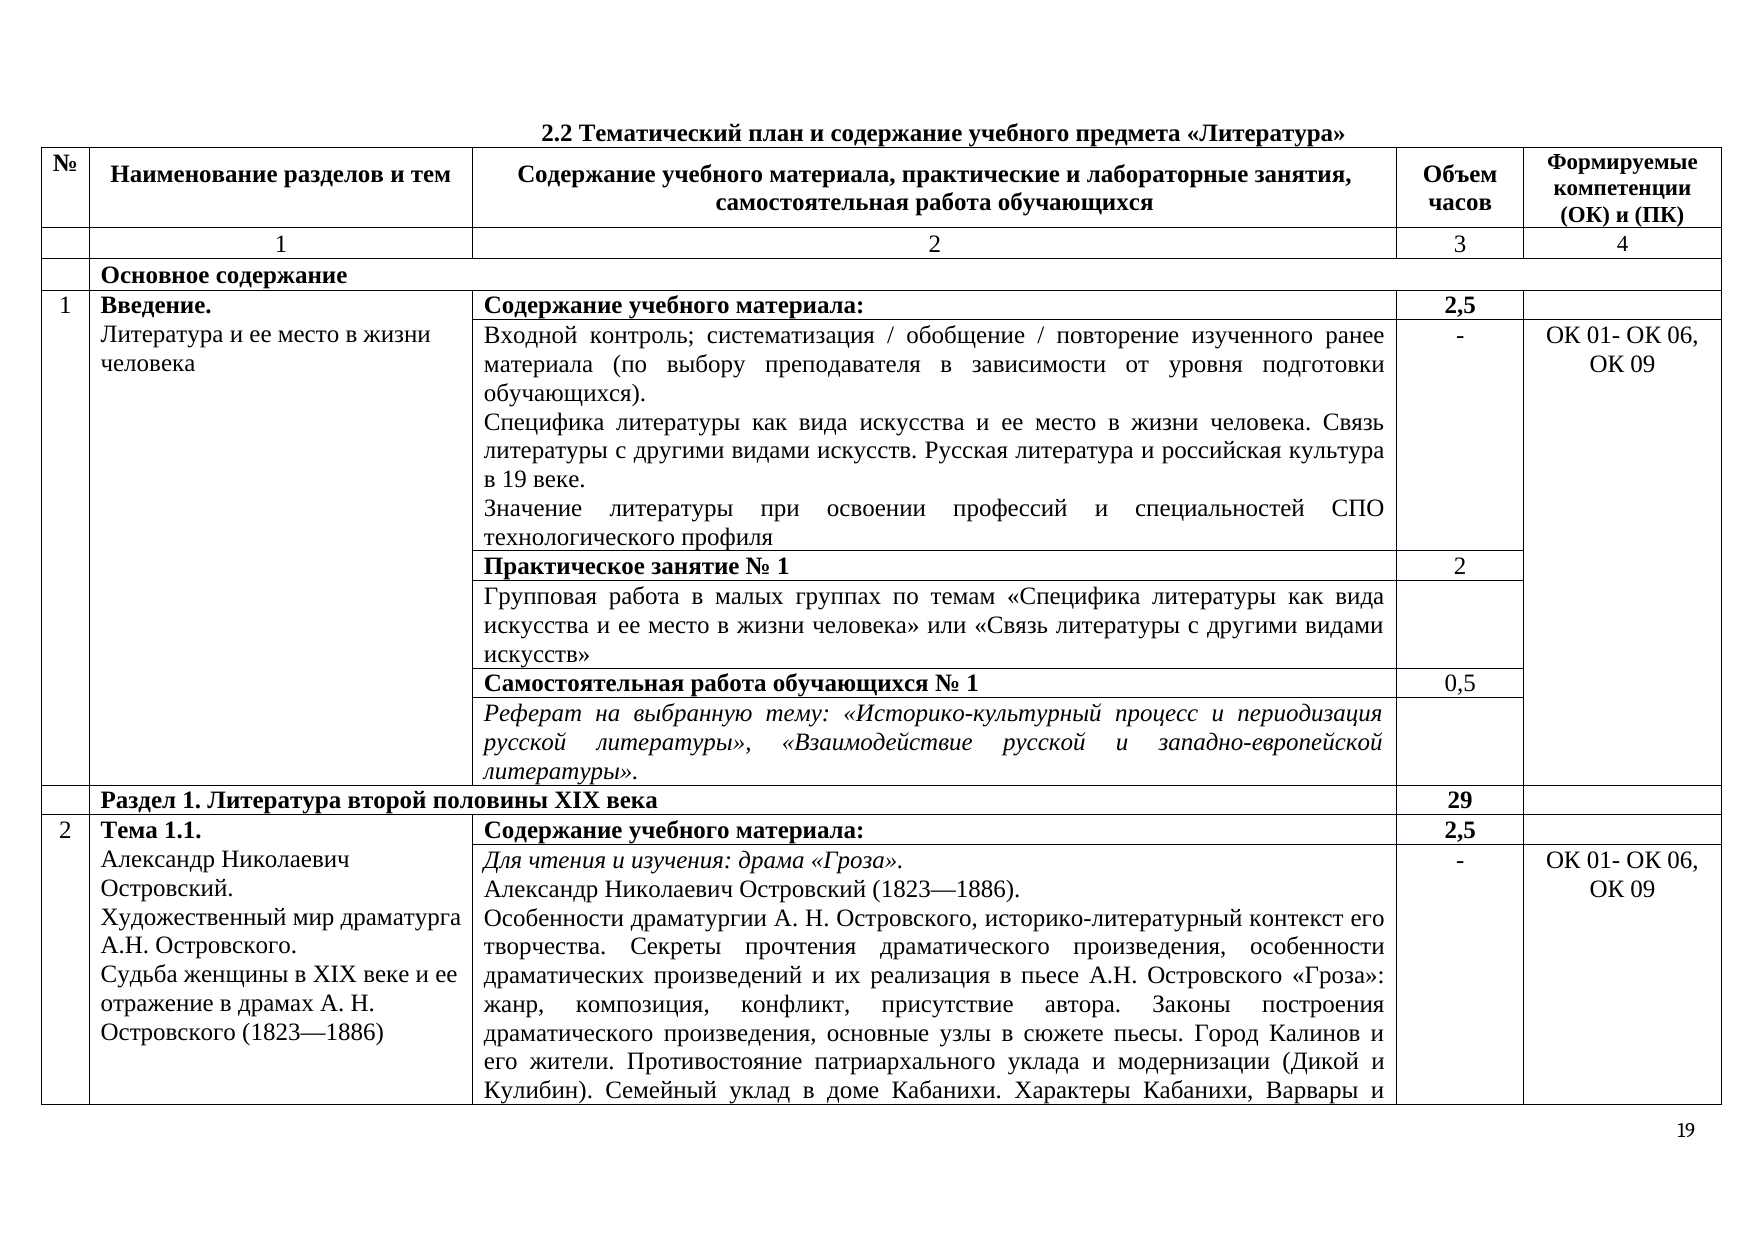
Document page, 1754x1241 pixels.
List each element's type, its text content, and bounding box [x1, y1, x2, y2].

table_cell [1524, 786, 1721, 814]
table_cell ОК 01- ОК 06, ОК 09 [1524, 320, 1721, 784]
table_cell 2 [42, 815, 89, 1104]
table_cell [473, 845, 1396, 1104]
table_cell - [1397, 320, 1523, 550]
table_cell - [1397, 845, 1523, 1104]
table_header Наименование разделов и тем [90, 148, 472, 227]
table_cell Входной контроль; систематизация / обобщение / повторение изученного ранее материала (по выбору преподавателя в зависимости от уровня подготовки обучающихся). Специфика литературы как вида искусства и ее место в жизни человека. Связь литературы с другими видами искусств. Русская литература и российская культура в 19 веке. Значение литературы при освоении профессий и специальностей СПО технологического профиля [473, 320, 1396, 550]
table_cell 0,5 [1397, 669, 1523, 697]
table_cell [1397, 698, 1523, 784]
table_cell Содержание учебного материала: [473, 815, 1396, 844]
table_cell [1397, 581, 1523, 667]
table_cell [1524, 815, 1721, 844]
table_cell Раздел 1. Литература второй половины XIX века [90, 786, 1396, 814]
table_cell 2 [1397, 551, 1523, 580]
table_cell 1 [42, 291, 89, 784]
table_cell Реферат на выбранную тему: «Историко-культурный процесс и периодизация русской литературы», «Взаимодействие русской и западно-европейской литературы». [473, 698, 1396, 784]
table_cell Групповая работа в малых группах по темам «Специфика литературы как вида искусства и ее место в жизни человека» или «Связь литературы с другими видами искусств» [473, 581, 1396, 667]
table_cell Введение. Литература и ее место в жизни человека [90, 291, 472, 784]
table_cell Содержание учебного материала: [473, 291, 1396, 319]
table_cell 4 [1524, 228, 1721, 258]
table_cell [1524, 291, 1721, 319]
table_cell [42, 228, 89, 258]
table_cell Тема 1.1. Александр Николаевич Островский. Художественный мир драматурга А.Н. Островского. Судьба женщины в XIX веке и ее отражение в драмах А. Н. Островского (1823—1886) [90, 815, 472, 1104]
table_cell 1 [90, 228, 472, 258]
table_header Содержание учебного материала, практические и лабораторные занятия, самостоятельная работа обучающихся [473, 148, 1396, 227]
table_cell [42, 786, 89, 814]
table_cell ОК 01- ОК 06, ОК 09 [1524, 845, 1721, 1104]
table_cell Практическое занятие № 1 [473, 551, 1396, 580]
table_cell 29 [1397, 786, 1523, 814]
table_cell 2,5 [1397, 291, 1523, 319]
table_cell Основное содержание [90, 259, 1721, 289]
table_cell [42, 259, 89, 289]
table_cell 3 [1397, 228, 1523, 258]
table_cell 2,5 [1397, 815, 1523, 844]
table_header № [42, 148, 89, 227]
table_cell 2 [473, 228, 1396, 258]
table_header Формируемые компетенции (ОК) и (ПК) [1524, 148, 1721, 227]
list 2.2 Тематический план и содержание учебного предмета «Литература» [118, 118, 1695, 147]
table_header Объем часов [1397, 148, 1523, 227]
table_cell Самостоятельная работа обучающихся № 1 [473, 669, 1396, 697]
